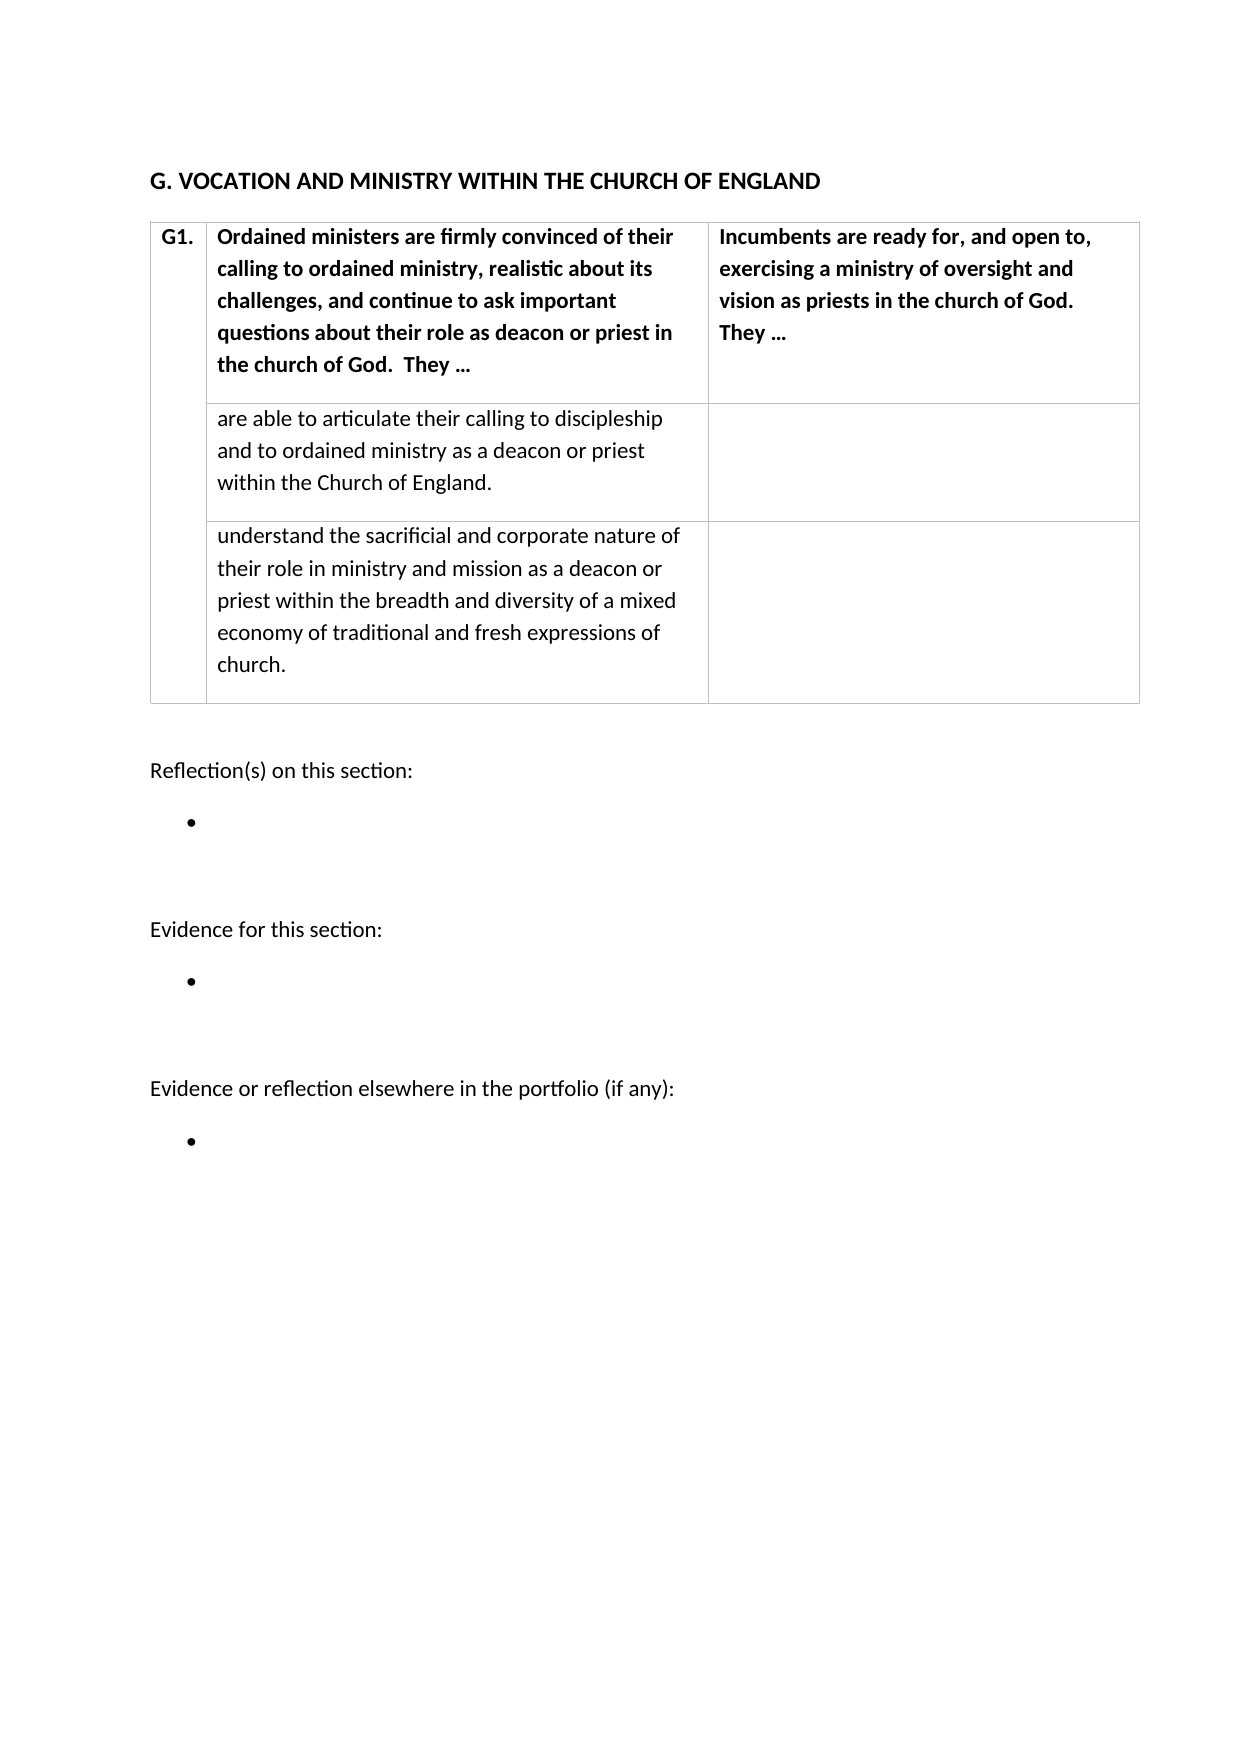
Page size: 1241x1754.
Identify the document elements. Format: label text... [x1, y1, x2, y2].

table_header G1. [151, 223, 206, 703]
text Evidence or reflection elsewhere in the portfolio (if any): [150, 1074, 1090, 1103]
text Evidence for this section: [150, 916, 1090, 943]
text G. VOCATION AND MINISTRY WITHIN THE CHURCH OF ENGLAND [150, 166, 1090, 196]
table_cell understand the sacrificial and corporate nature of their role in ministry and mission as a deacon or priest within the breadth and diversity of a mixed economy of traditional and fresh expressions of church. [207, 522, 708, 703]
text Reflection(s) on this section: [150, 756, 1090, 784]
table_cell are able to articulate their calling to discipleship and to ordained ministry as a deacon or priest within the Church of England. [207, 404, 708, 521]
table_cell [709, 404, 1139, 521]
table_header Ordained ministers are firmly convinced of their calling to ordained ministry, realistic about its challenges, and continue to ask important questions about their role as deacon or priest in the church of God. They … [207, 223, 708, 403]
table_cell [709, 522, 1139, 703]
table_header Incumbents are ready for, and open to, exercising a ministry of oversight and vision as priests in the church of God. They … [709, 223, 1139, 403]
